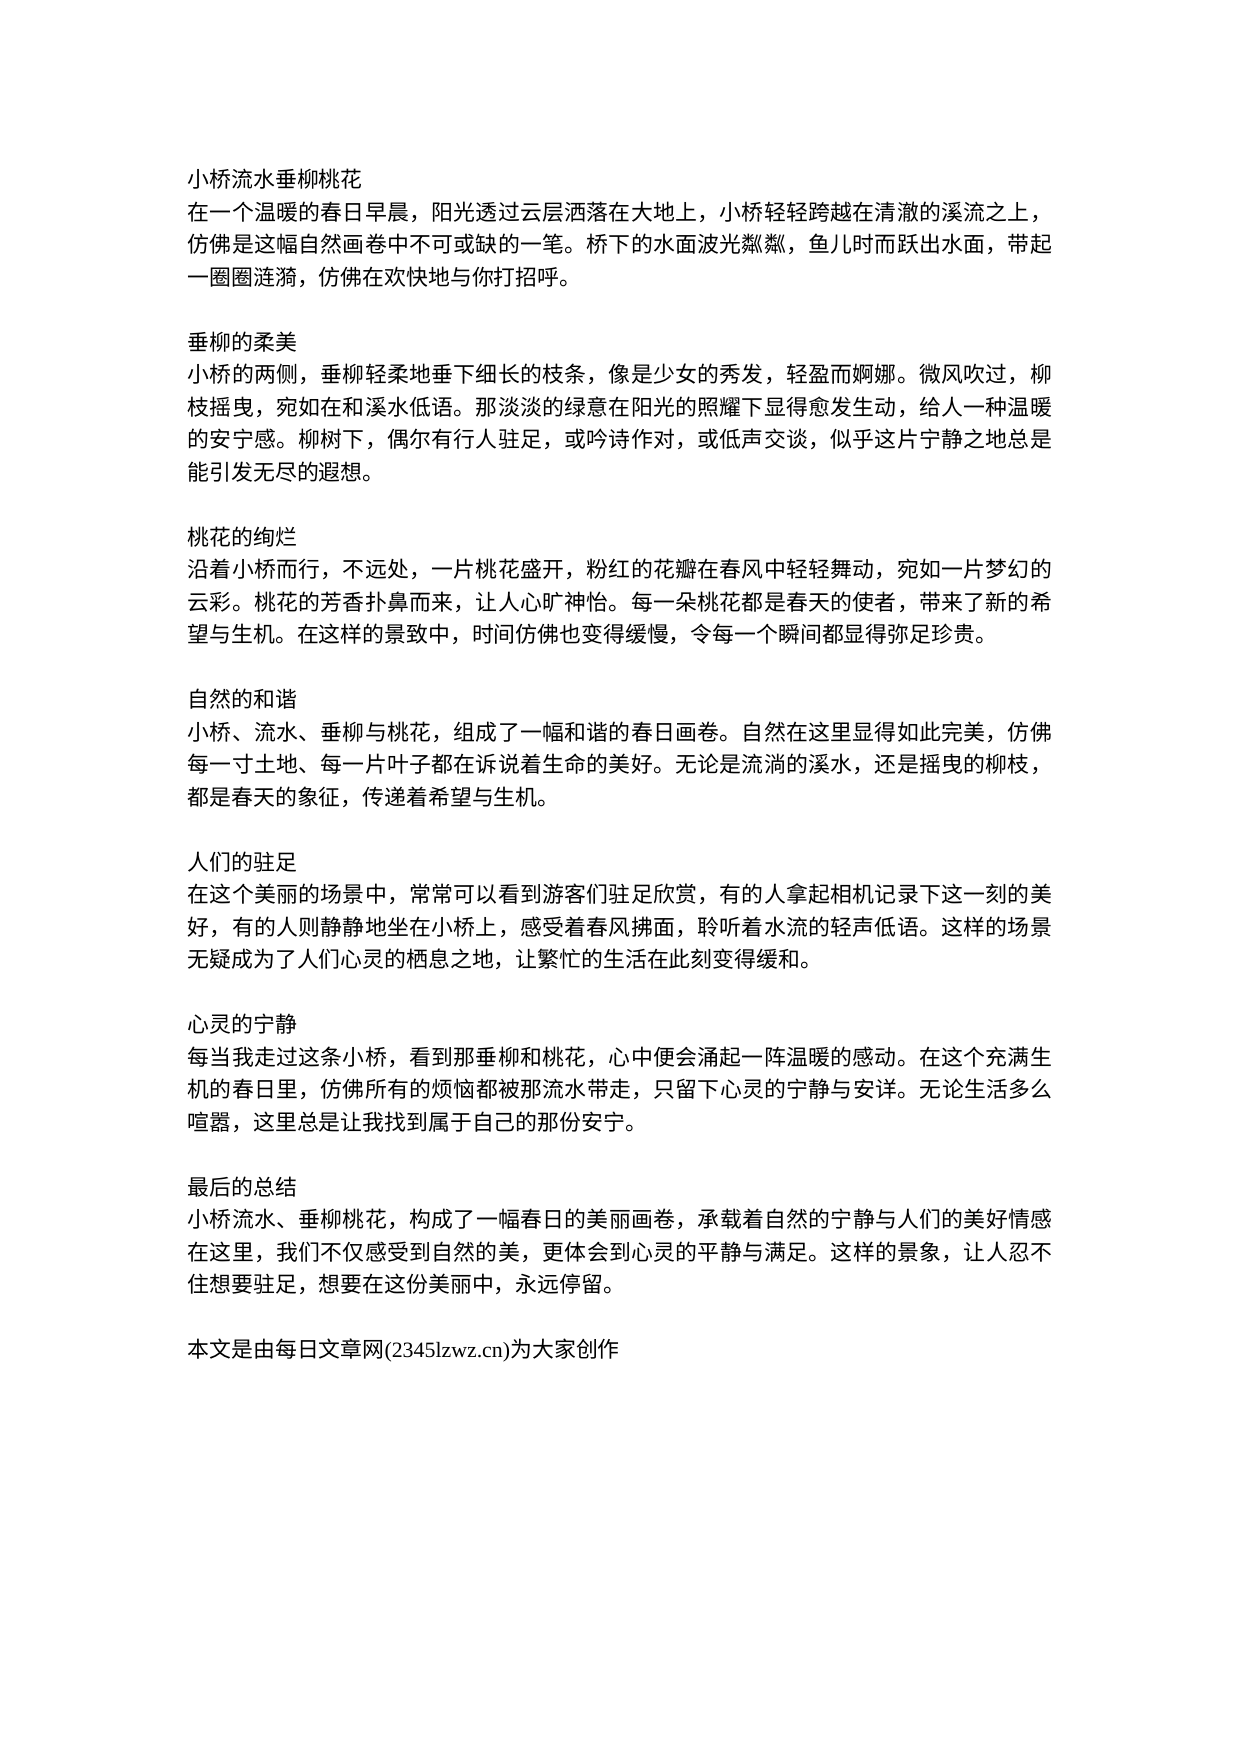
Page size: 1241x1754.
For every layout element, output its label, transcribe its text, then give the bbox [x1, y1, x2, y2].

text 最后的总结 [187, 1169, 1053, 1202]
text 在一个温暖的春日早晨，阳光透过云层洒落在大地上，小桥轻轻跨越在清澈的溪流之上，仿佛是这幅自然画卷中不可或缺的一笔。桥下的水面波光粼粼，鱼儿时而跃出水面，带起一圈圈涟漪，仿佛在欢快地与你打招呼。 [187, 194, 1053, 292]
text 心灵的宁静 [187, 1007, 1053, 1039]
text 在这个美丽的场景中，常常可以看到游客们驻足欣赏，有的人拿起相机记录下这一刻的美好，有的人则静静地坐在小桥上，感受着春风拂面，聆听着水流的轻声低语。这样的场景，无疑成为了人们心灵的栖息之地，让繁忙的生活在此刻变得缓和。 [187, 877, 1053, 974]
text 小桥的两侧，垂柳轻柔地垂下细长的枝条，像是少女的秀发，轻盈而婀娜。微风吹过，柳枝摇曳，宛如在和溪水低语。那淡淡的绿意在阳光的照耀下显得愈发生动，给人一种温暖的安宁感。柳树下，偶尔有行人驻足，或吟诗作对，或低声交谈，似乎这片宁静之地总是能引发无尽的遐想。 [187, 357, 1053, 487]
text 垂柳的柔美 [187, 324, 1053, 357]
text 自然的和谐 [187, 682, 1053, 714]
text 人们的驻足 [187, 844, 1053, 877]
text 小桥流水、垂柳桃花，构成了一幅春日的美丽画卷，承载着自然的宁静与人们的美好情感。在这里，我们不仅感受到自然的美，更体会到心灵的平静与满足。这样的景象，让人忍不住想要驻足，想要在这份美丽中，永远停留。 [187, 1202, 1053, 1299]
text 每当我走过这条小桥，看到那垂柳和桃花，心中便会涌起一阵温暖的感动。在这个充满生机的春日里，仿佛所有的烦恼都被那流水带走，只留下心灵的宁静与安详。无论生活多么喧嚣，这里总是让我找到属于自己的那份安宁。 [187, 1039, 1053, 1137]
text 沿着小桥而行，不远处，一片桃花盛开，粉红的花瓣在春风中轻轻舞动，宛如一片梦幻的云彩。桃花的芳香扑鼻而来，让人心旷神怡。每一朵桃花都是春天的使者，带来了新的希望与生机。在这样的景致中，时间仿佛也变得缓慢，令每一个瞬间都显得弥足珍贵。 [187, 552, 1053, 649]
text 小桥流水垂柳桃花 [187, 162, 1053, 194]
text 本文是由每日文章网(2345lzwz.cn)为大家创作 [187, 1332, 1053, 1364]
text 桃花的绚烂 [187, 519, 1053, 552]
text 小桥、流水、垂柳与桃花，组成了一幅和谐的春日画卷。自然在这里显得如此完美，仿佛每一寸土地、每一片叶子都在诉说着生命的美好。无论是流淌的溪水，还是摇曳的柳枝，都是春天的象征，传递着希望与生机。 [187, 714, 1053, 812]
